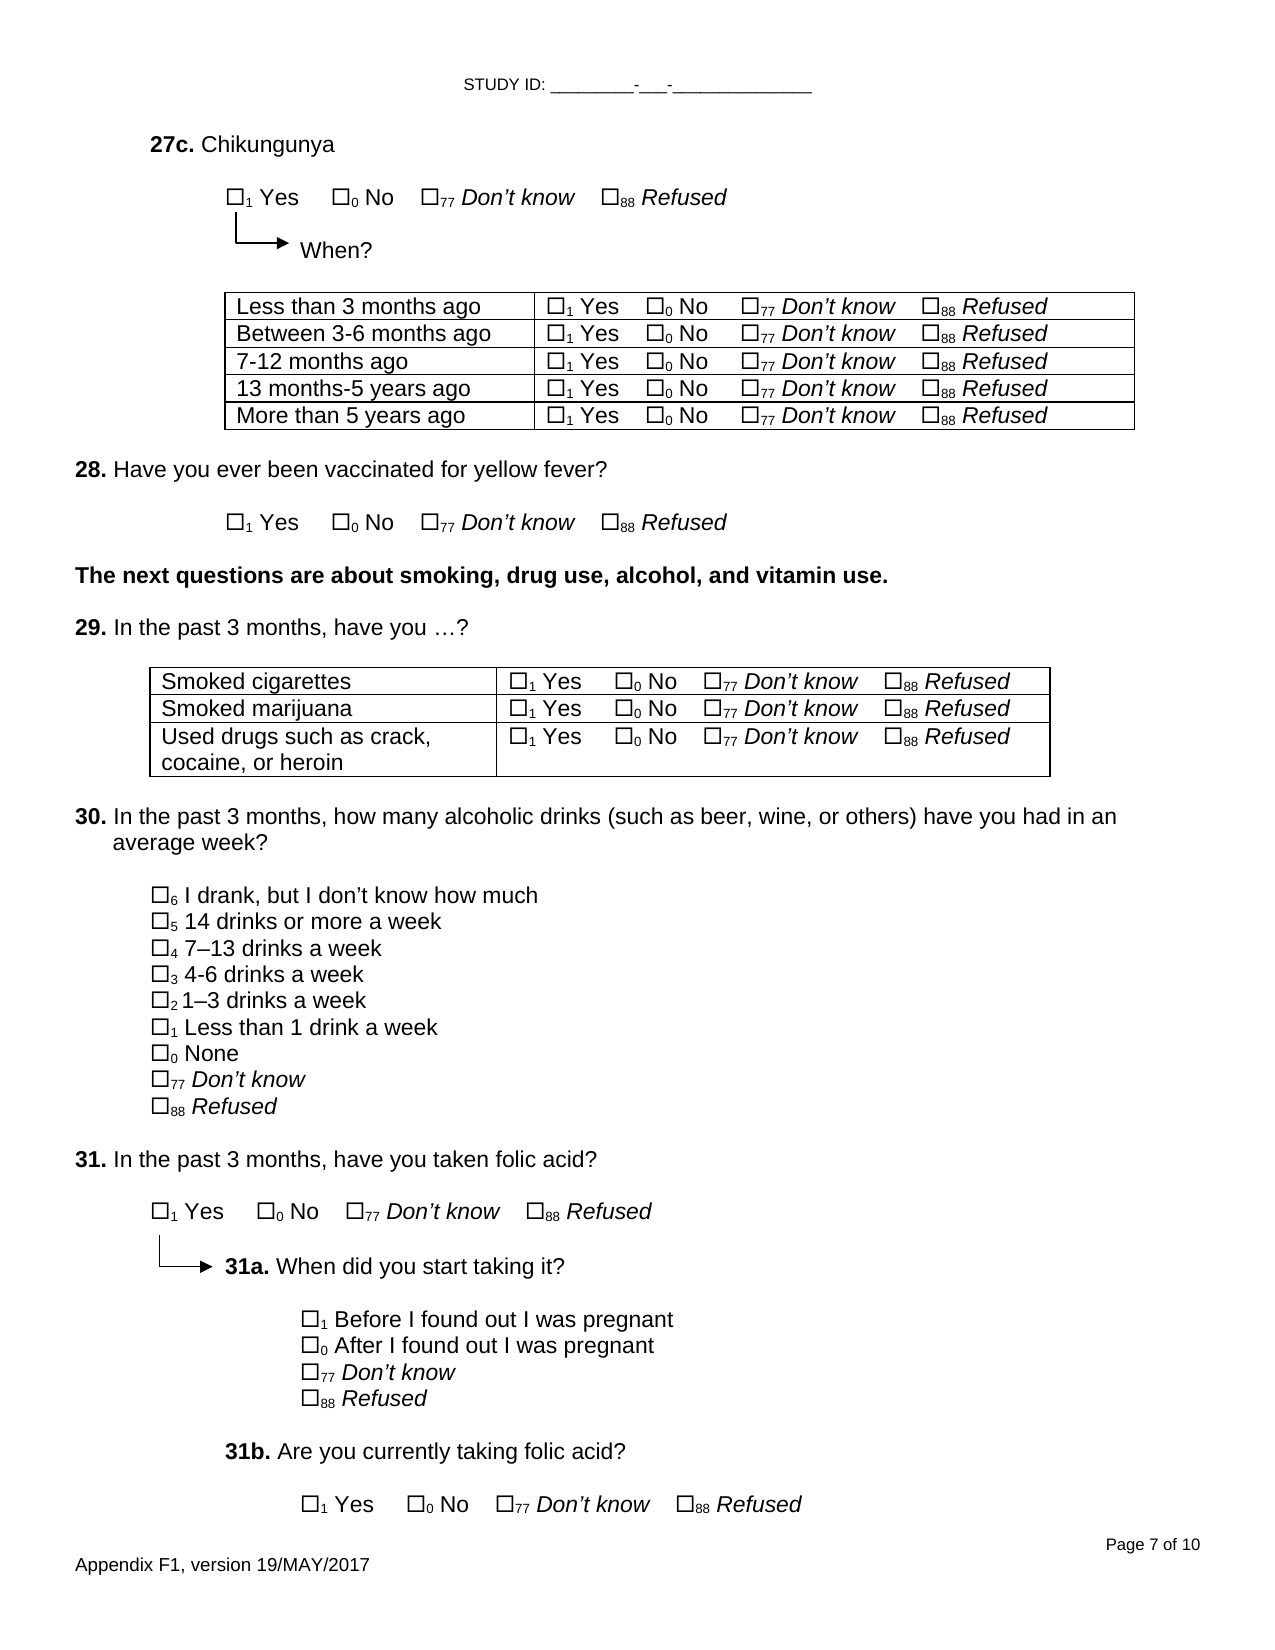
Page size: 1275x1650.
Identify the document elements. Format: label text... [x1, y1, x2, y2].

text 27c. Chikungunya [75, 131, 1200, 158]
text When? [75, 237, 1200, 263]
text 2 1–3 drinks a week [75, 987, 1200, 1014]
table_cell 7-12 months ago [226, 348, 534, 374]
table_cell Used drugs such as crack, cocaine, or heroin [151, 723, 496, 776]
text 0 After I found out I was pregnant [75, 1332, 1200, 1359]
table_header Less than 3 months ago [226, 293, 534, 319]
text 1 Less than 1 drink a week [75, 1014, 1200, 1040]
text 30. In the past 3 months, how many alcoholic drinks (such as beer, wine, or others) have you had in an average week? [75, 803, 1200, 856]
table_cell 1 Yes 0 No 77 Don’t know 88 Refused [497, 723, 1049, 776]
table_header 1 Yes 0 No 77 Don’t know 88 Refused [535, 293, 1134, 319]
text 1 Before I found out I was pregnant [75, 1306, 1200, 1332]
text 31. In the past 3 months, have you taken folic acid? [75, 1146, 1200, 1172]
text 31b. Are you currently taking folic acid? [150, 1438, 1200, 1464]
text 1 Yes 0 No 77 Don’t know 88 Refused [150, 509, 1200, 535]
table_cell Smoked marijuana [151, 695, 496, 722]
text 77 Don’t know [75, 1066, 1200, 1093]
table_header 1 Yes 0 No 77 Don’t know 88 Refused [497, 668, 1049, 694]
table_header Smoked cigarettes [151, 668, 496, 694]
text 0 None [75, 1040, 1200, 1066]
text 4 7–13 drinks a week [75, 935, 1200, 961]
table_cell 1 Yes 0 No 77 Don’t know 88 Refused [497, 695, 1049, 722]
text 31a. When did you start taking it? [75, 1253, 1200, 1280]
text 88 Refused [225, 1385, 1200, 1411]
table_cell 1 Yes 0 No 77 Don’t know 88 Refused [535, 403, 1134, 429]
text 88 Refused [75, 1093, 1200, 1119]
text 28. Have you ever been vaccinated for yellow fever? [75, 456, 1200, 482]
table_cell 1 Yes 0 No 77 Don’t know 88 Refused [535, 348, 1134, 374]
text 29. In the past 3 months, have you …? [75, 614, 1200, 641]
text 1 Yes 0 No 77 Don’t know 88 Refused [75, 1198, 1200, 1224]
text 5 14 drinks or more a week [75, 908, 1200, 935]
table_cell Between 3-6 months ago [226, 320, 534, 347]
text 77 Don’t know [225, 1359, 1200, 1385]
text 6 I drank, but I don’t know how much [75, 882, 1200, 908]
table_cell 1 Yes 0 No 77 Don’t know 88 Refused [535, 320, 1134, 347]
text The next questions are about smoking, drug use, alcohol, and vitamin use. [75, 562, 1200, 588]
text 1 Yes 0 No 77 Don’t know 88 Refused [150, 184, 1200, 210]
text 3 4-6 drinks a week [75, 961, 1200, 987]
text 1 Yes 0 No 77 Don’t know 88 Refused [225, 1491, 1200, 1517]
table_cell 13 months-5 years ago [226, 375, 534, 401]
table_cell 1 Yes 0 No 77 Don’t know 88 Refused [535, 375, 1134, 401]
table_cell More than 5 years ago [226, 403, 534, 429]
